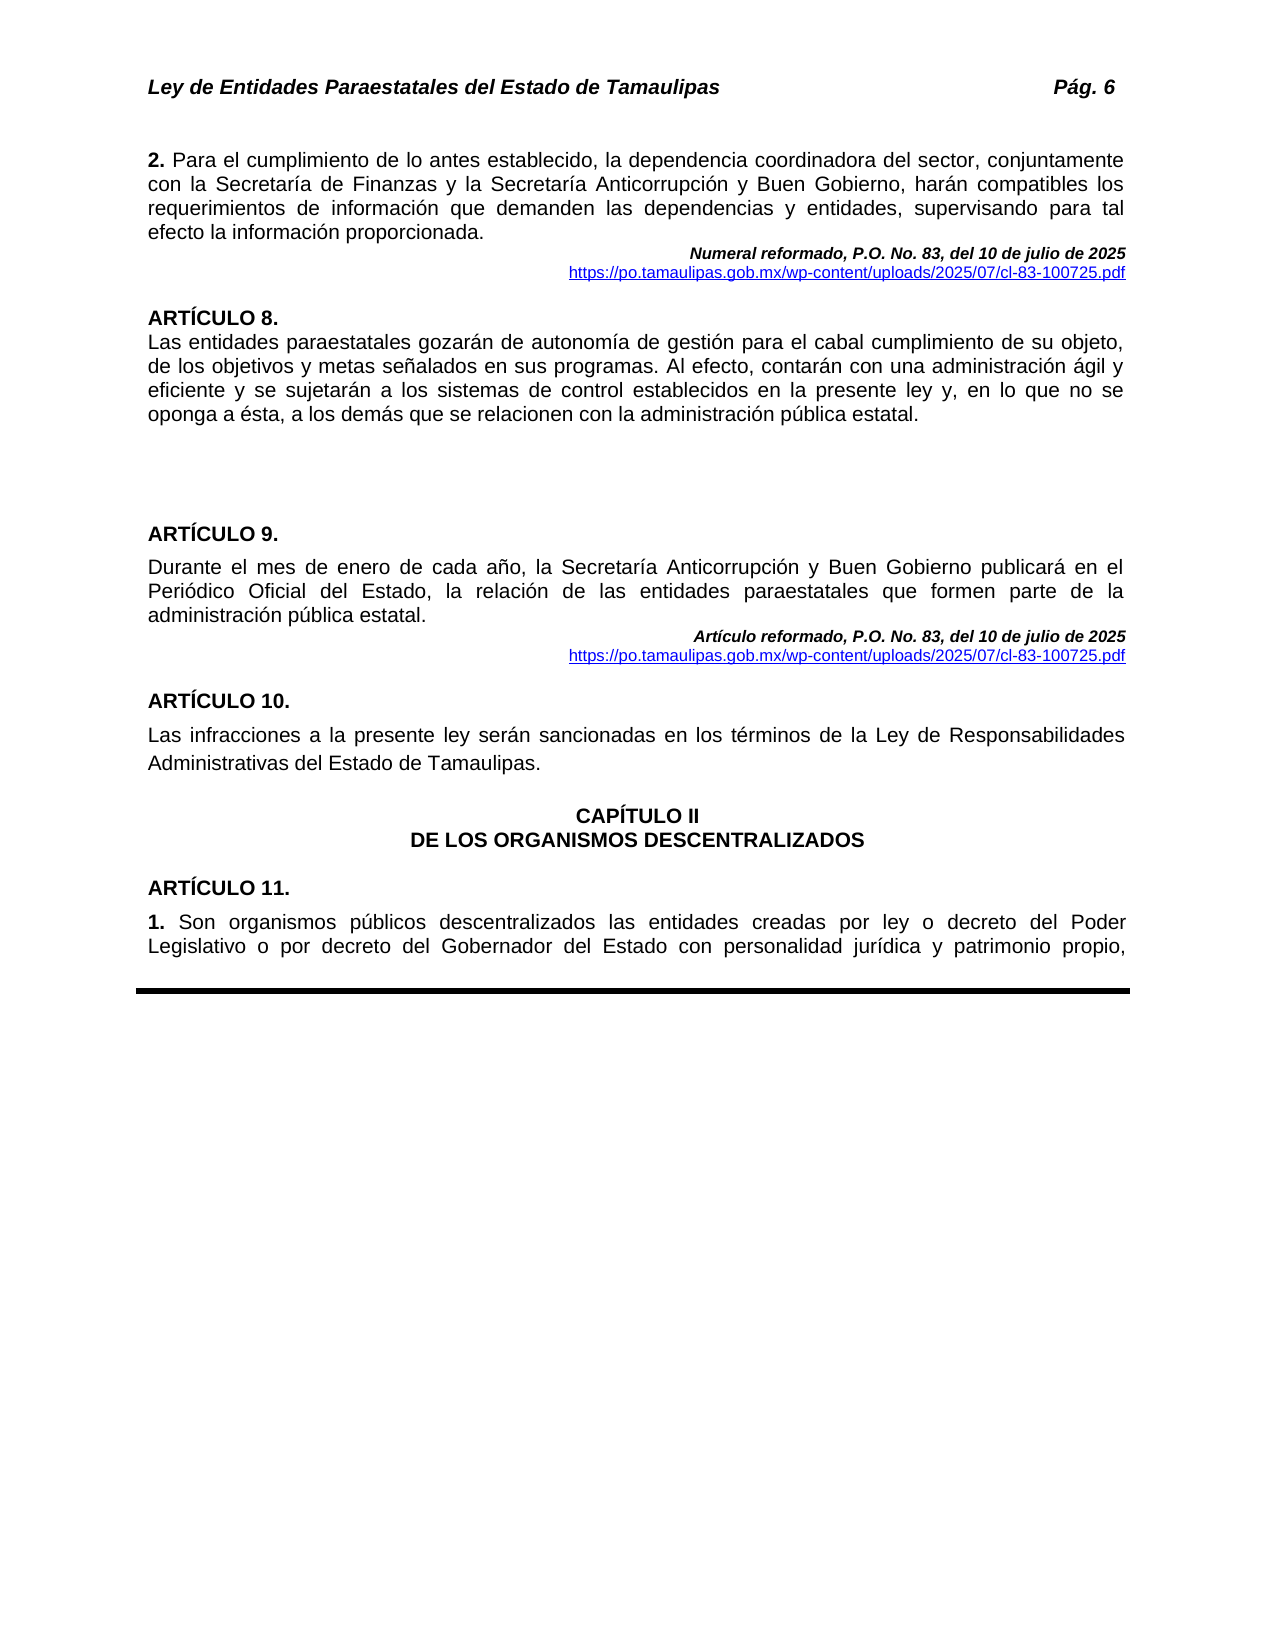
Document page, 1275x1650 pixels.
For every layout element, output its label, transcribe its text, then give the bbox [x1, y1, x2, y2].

text ARTÍCULO 8. [148, 306, 1125, 330]
text DE LOS ORGANISMOS DESCENTRALIZADOS [148, 828, 1127, 852]
text ARTÍCULO 10. [148, 689, 1125, 713]
text 2. Para el cumplimiento de lo antes establecido, la dependencia coordinadora del sector, conjuntamente con la Secretaría de Finanzas y la Secretaría Anticorrupción y Buen Gobierno, harán compatibles los requerimientos de información que demanden las dependencias y entidades, supervisando para tal efecto la información proporcionada. [148, 148, 1125, 243]
text Durante el mes de enero de cada año, la Secretaría Anticorrupción y Buen Gobierno publicará en el Periódico Oficial del Estado, la relación de las entidades paraestatales que formen parte de la administración pública estatal. [148, 555, 1125, 627]
text https://po.tamaulipas.gob.mx/wp-content/uploads/2025/07/cl-83-100725.pdf [148, 646, 1125, 665]
text https://po.tamaulipas.gob.mx/wp-content/uploads/2025/07/cl-83-100725.pdf [148, 263, 1125, 282]
text CAPÍTULO II [148, 804, 1127, 828]
text ARTÍCULO 9. [148, 521, 1125, 545]
text ARTÍCULO 11. [148, 876, 1127, 900]
text Numeral reformado, P.O. No. 83, del 10 de julio de 2025 [252, 243, 1127, 263]
text 1. Son organismos públicos descentralizados las entidades creadas por ley o decreto del Poder Legislativo o por decreto del Gobernador del Estado con personalidad jurídica y patrimonio propio, cualquiera que sea la estructura legal que adopte, cuyo objeto sea la prestación de un servicio público o social, la obtención o aplicación de recursos para fines de seguridad social o de asistencia social, la explotación de bienes o recursos propiedad del Gobierno del Estado o la satisfacción de intereses generales del Estado y acciones de beneficio colectivo. [148, 910, 1127, 958]
text Las entidades paraestatales gozarán de autonomía de gestión para el cabal cumplimiento de su objeto, de los objetivos y metas señalados en sus programas. Al efecto, contarán con una administración ágil y eficiente y se sujetarán a los sistemas de control establecidos en la presente ley y, en lo que no se oponga a ésta, a los demás que se relacionen con la administración pública estatal. [148, 330, 1125, 426]
text Las infracciones a la presente ley serán sancionadas en los términos de la Ley de Responsabilidades Administrativas del Estado de Tamaulipas. [148, 723, 1127, 776]
text Artículo reformado, P.O. No. 83, del 10 de julio de 2025 [252, 627, 1127, 646]
